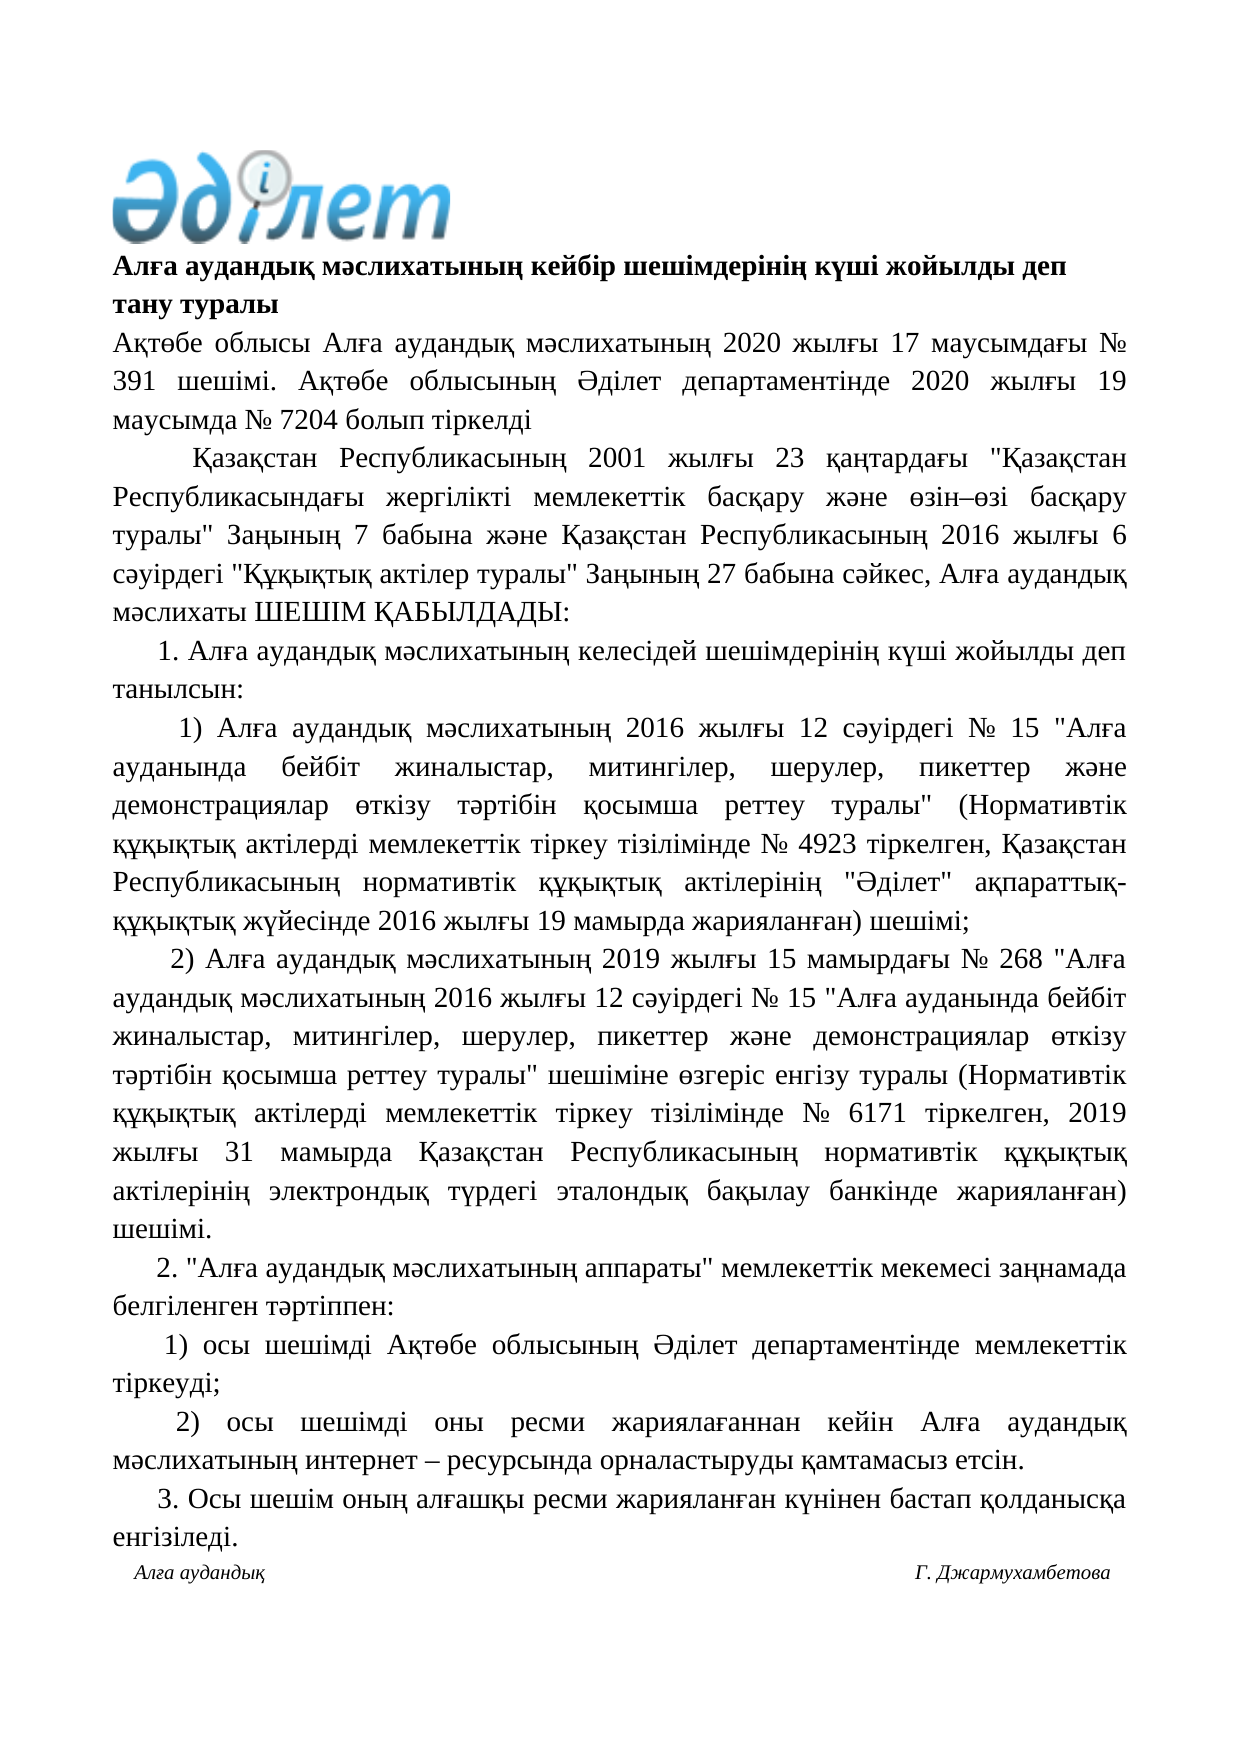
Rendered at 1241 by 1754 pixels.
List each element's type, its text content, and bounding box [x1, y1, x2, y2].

text 1) осы шешімді Ақтөбе облысының Әділет департаментінде мемлекеттік тіркеуді; [112, 1327, 1128, 1399]
text 2. "Алға аудандық мәслихатының аппараты" мемлекеттік мекемесі заңнамада белгіленген тәртіппен: [112, 1250, 1128, 1322]
text Қазақстан Республикасының 2001 жылғы 23 қаңтардағы "Қазақстан Республикасындағы жергілікті мемлекеттік басқару және өзін–өзі басқару туралы" Заңының 7 бабына және Қазақстан Республикасының 2016 жылғы 6 сәуірдегі "Құқықтық актілер туралы" Заңының 27 бабына сәйкес, Алға аудандық мәслихаты ШЕШІМ ҚАБЫЛДАДЫ: [112, 440, 1128, 628]
text Алға аудандық мәслихатының кейбір шешімдерінің күші жойылды деп тану туралы [112, 248, 1128, 320]
text Ақтөбе облысы Алға аудандық мәслихатының 2020 жылғы 17 маусымдағы № 391 шешімі. Ақтөбе облысының Әділет департаментінде 2020 жылғы 19 маусымда № 7204 болып тіркелді [112, 325, 1128, 435]
text 3. Осы шешім оның алғашқы ресми жарияланған күнінен бастап қолданысқа енгізіледі. [112, 1481, 1128, 1553]
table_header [101, 1558, 913, 1589]
text 1) Алға аудандық мәслихатының 2016 жылғы 12 сәуірдегі № 15 "Алға ауданында бейбіт жиналыстар, митингілер, шерулер, пикеттер және демонстрациялар өткізу тәртібін қосымша реттеу туралы" (Нормативтік құқықтық актілерді мемлекеттік тіркеу тізілімінде № 4923 тіркелген, Қазақстан Республикасының нормативтік құқықтық актілерінің "Әділет" ақпараттық-құқықтық жүйесінде 2016 жылғы 19 мамырда жарияланған) шешімі; [112, 710, 1128, 936]
text 2) Алға аудандық мәслихатының 2019 жылғы 15 мамырдағы № 268 "Алға аудандық мәслихатының 2016 жылғы 12 сәуірдегі № 15 "Алға ауданында бейбіт жиналыстар, митингілер, шерулер, пикеттер және демонстрациялар өткізу тәртібін қосымша реттеу туралы" шешіміне өзгеріс енгізу туралы (Нормативтік құқықтық актілерді мемлекеттік тіркеу тізілімінде № 6171 тіркелген, 2019 жылғы 31 мамырда Қазақстан Республикасының нормативтік құқықтық актілерінің электрондық түрдегі эталондық бақылау банкінде жарияланған) шешімі. [112, 941, 1128, 1245]
picture [112, 150, 451, 244]
text 1. Алға аудандық мәслихатының келесідей шешімдерінің күші жойылды деп танылсын: [112, 633, 1128, 705]
text 2) осы шешімді оны ресми жариялағаннан кейін Алға аудандық мәслихатының интернет – ресурсында орналастыруды қамтамасыз етсін. [112, 1404, 1128, 1476]
table_header Г. Джармухамбетова [913, 1558, 1240, 1589]
